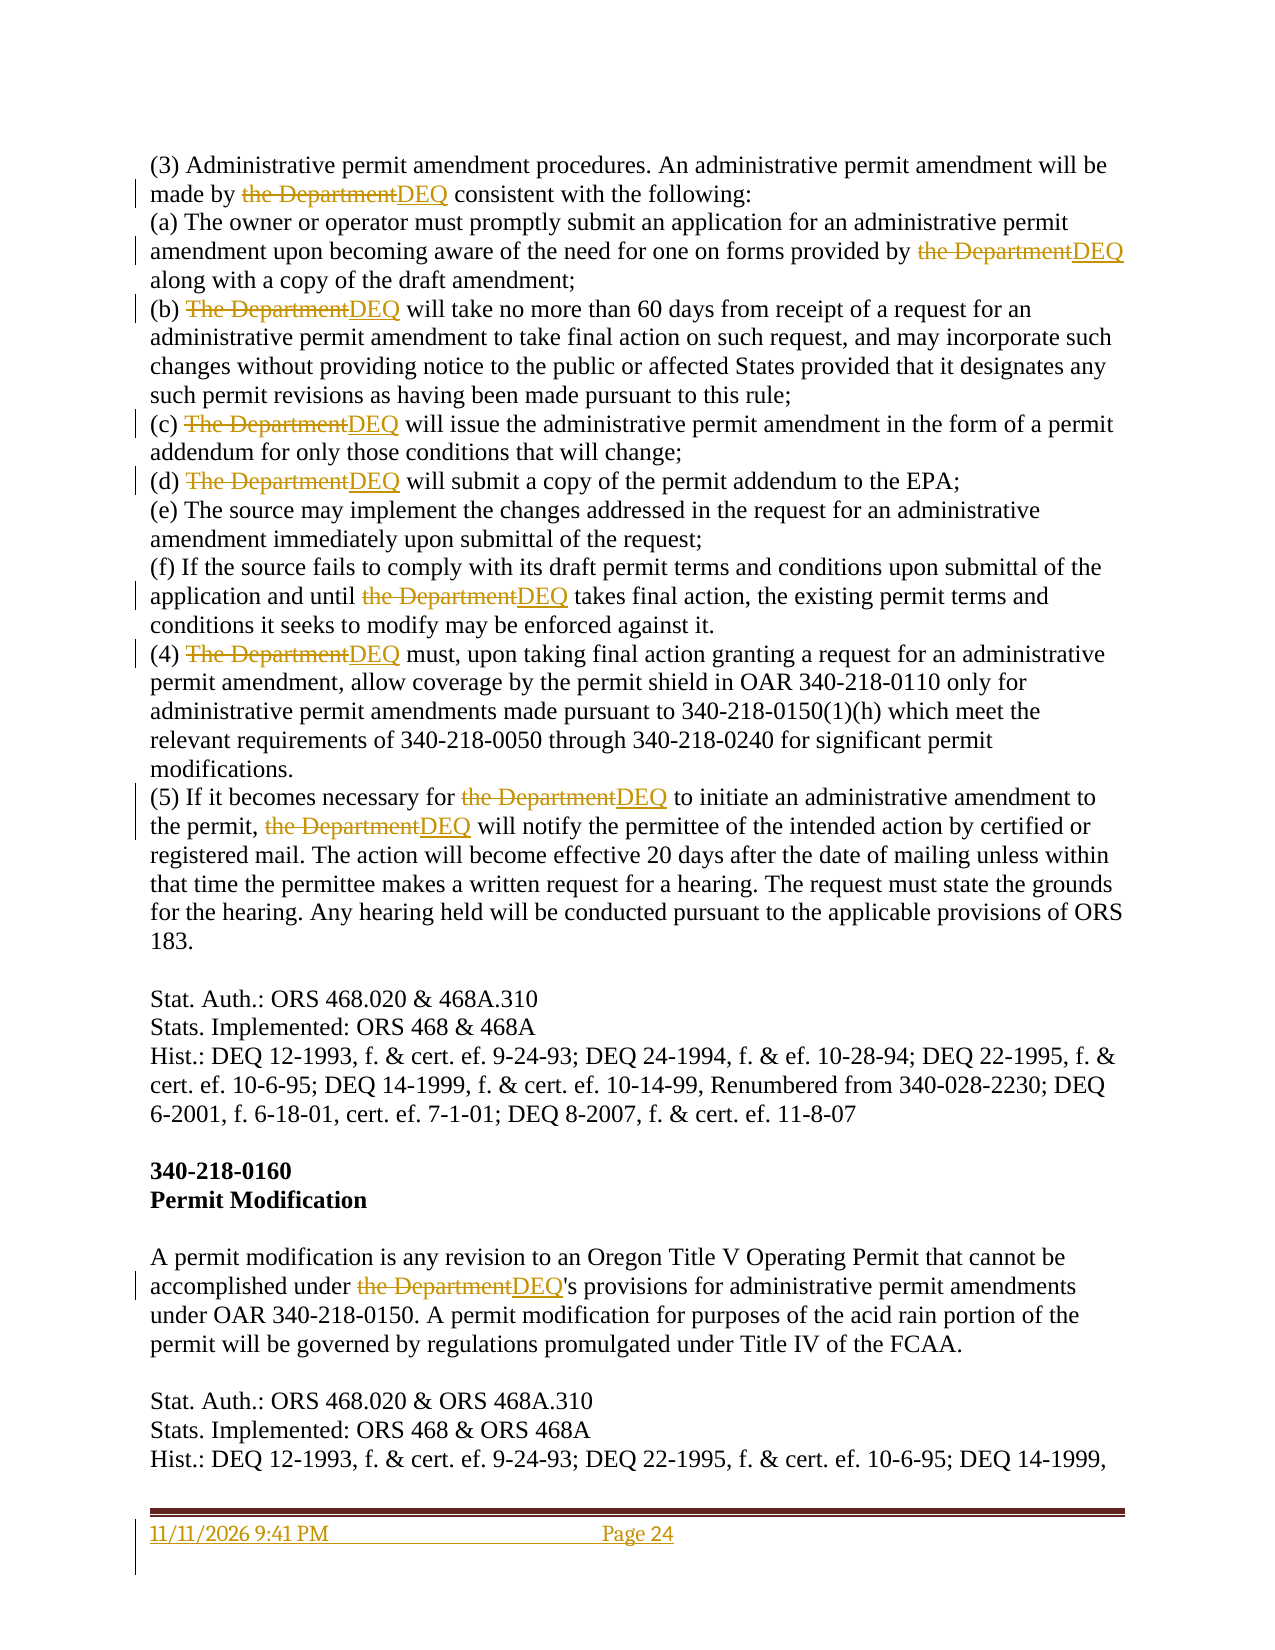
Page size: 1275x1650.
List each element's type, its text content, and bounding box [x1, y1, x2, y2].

text A permit modification is any revision to an Oregon Title V Operating Permit that cannot be accomplished under 's provisions for administrative permit amendments under OAR 340-218-0150. A permit modification for purposes of the acid rain portion of the permit will be governed by regulations promulgated under Title IV of the FCAA. [150, 1242, 1125, 1357]
text (e) The source may implement the changes addressed in the request for an administrative amendment immediately upon submittal of the request; [150, 495, 1125, 552]
text (3) Administrative permit amendment procedures. An administrative permit amendment will be made by consistent with the following: [150, 150, 1125, 207]
text (f) If the source fails to comply with its draft permit terms and conditions upon submittal of the application and until takes final action, the existing permit terms and conditions it seeks to modify may be enforced against it. [150, 552, 1125, 639]
text (5) If it becomes necessary for to initiate an administrative amendment to the permit, will notify the permittee of the intended action by certified or registered mail. The action will become effective 20 days after the date of mailing unless within that time the permittee makes a written request for a hearing. The request must state the grounds for the hearing. Any hearing held will be conducted pursuant to the applicable provisions of ORS 183. [150, 782, 1125, 955]
text (a) The owner or operator must promptly submit an application for an administrative permit amendment upon becoming aware of the need for one on forms provided by along with a copy of the draft amendment; [150, 207, 1125, 294]
text (4) must, upon taking final action granting a request for an administrative permit amendment, allow coverage by the permit shield in OAR 340-218-0110 only for administrative permit amendments made pursuant to 340-218-0150(1)(h) which meet the relevant requirements of 340-218-0050 through 340-218-0240 for significant permit modifications. [150, 639, 1125, 782]
text (b) will take no more than 60 days from receipt of a request for an administrative permit amendment to take final action on such request, and may incorporate such changes without providing notice to the public or affected States provided that it designates any such permit revisions as having been made pursuant to this rule; [150, 294, 1125, 409]
text (c) will issue the administrative permit amendment in the form of a permit addendum for only those conditions that will change; [150, 409, 1125, 466]
text (d) will submit a copy of the permit addendum to the EPA; [150, 466, 1125, 495]
text 340-218-0160 [150, 1156, 1125, 1185]
text Stat. Auth.: ORS 468.020 & 468A.310 Stats. Implemented: ORS 468 & 468A Hist.: DEQ 12-1993, f. & cert. ef. 9-24-93; DEQ 24-1994, f. & ef. 10-28-94; DEQ 22-1995, f. & cert. ef. 10-6-95; DEQ 14-1999, f. & cert. ef. 10-14-99, Renumbered from 340-028-2230; DEQ 6-2001, f. 6-18-01, cert. ef. 7-1-01; DEQ 8-2007, f. & cert. ef. 11-8-07 [150, 984, 1125, 1127]
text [150, 1386, 1125, 1472]
text Permit Modification [150, 1185, 1125, 1214]
